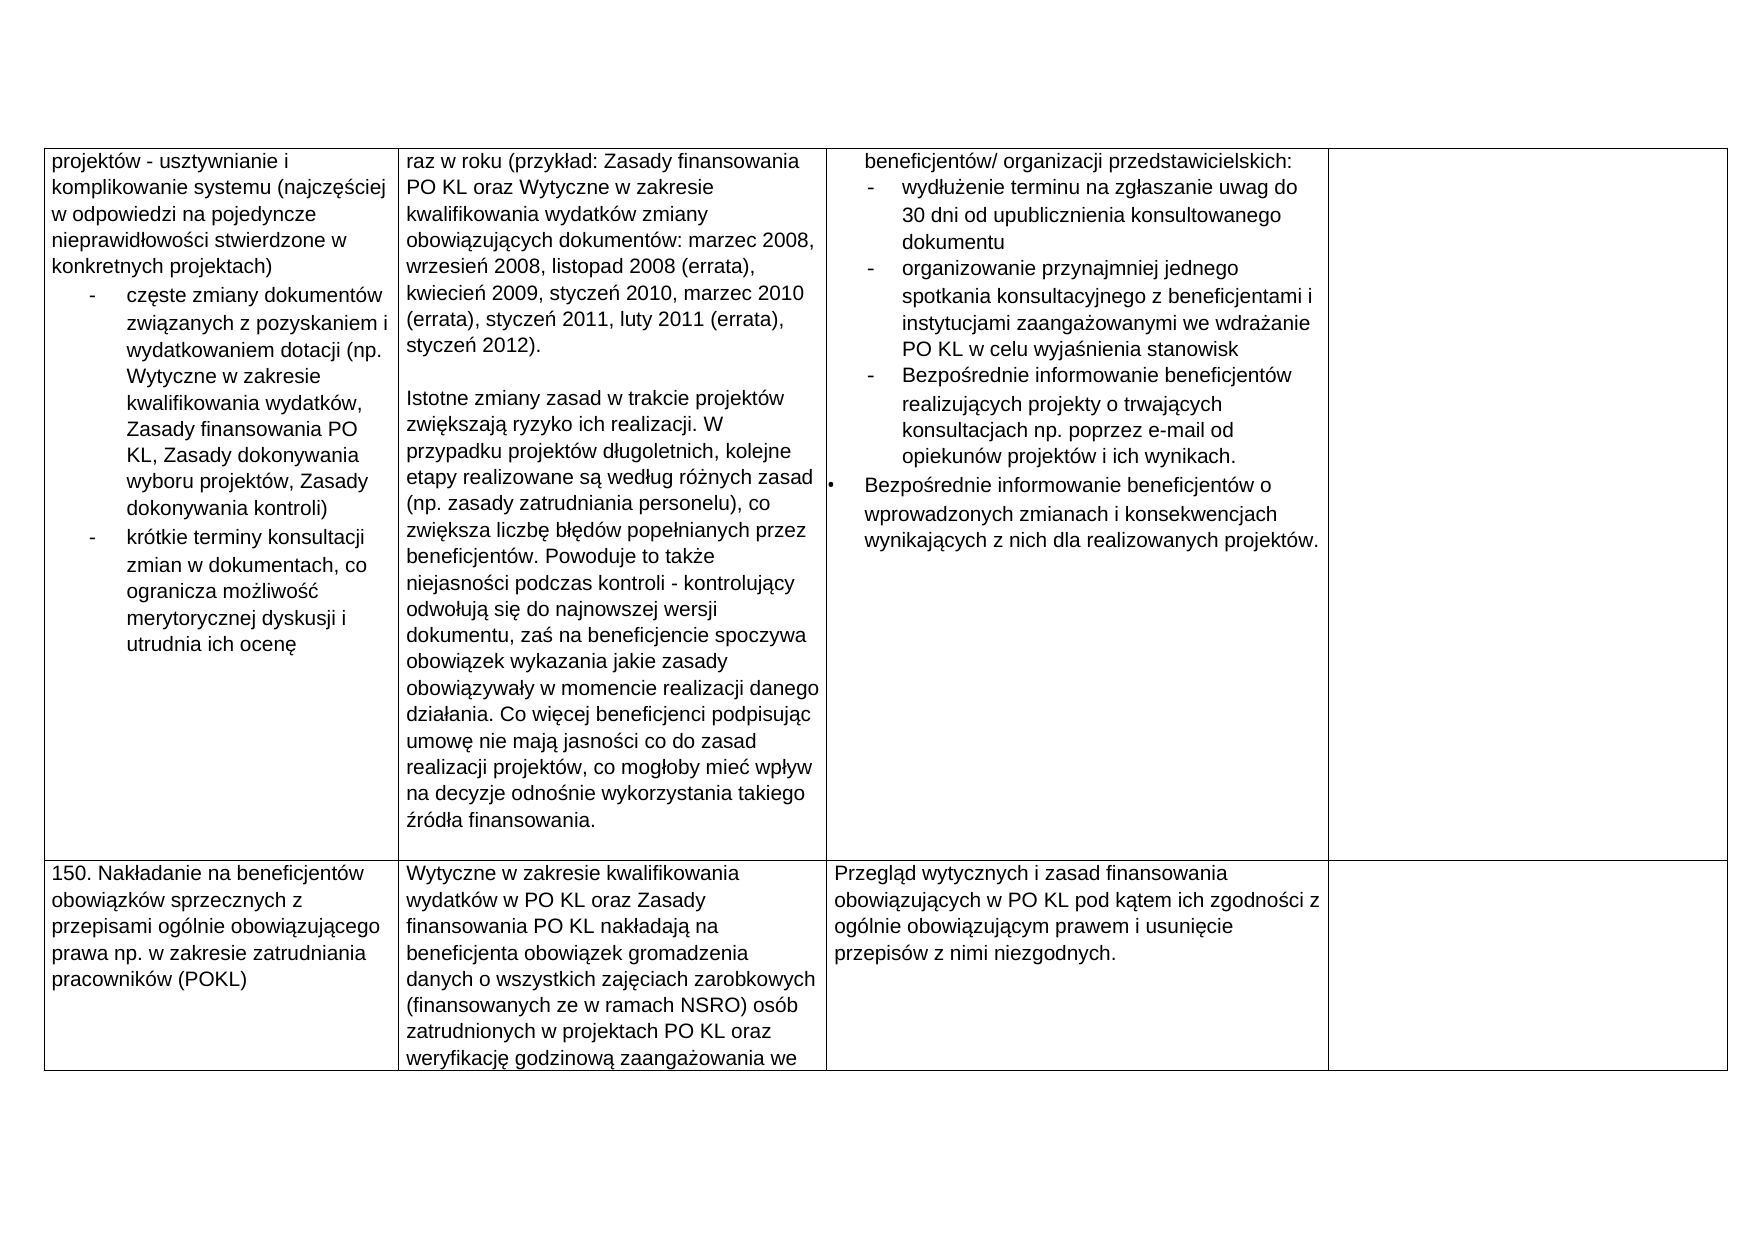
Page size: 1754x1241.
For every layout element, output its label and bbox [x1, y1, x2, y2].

table_cell [399, 861, 826, 1070]
table_cell [827, 149, 1328, 860]
table_cell [827, 861, 1328, 1070]
table_cell [1329, 861, 1727, 1070]
table_cell [399, 149, 826, 860]
table_cell [45, 861, 398, 1070]
table_cell [1329, 149, 1727, 860]
table_cell [45, 149, 398, 860]
